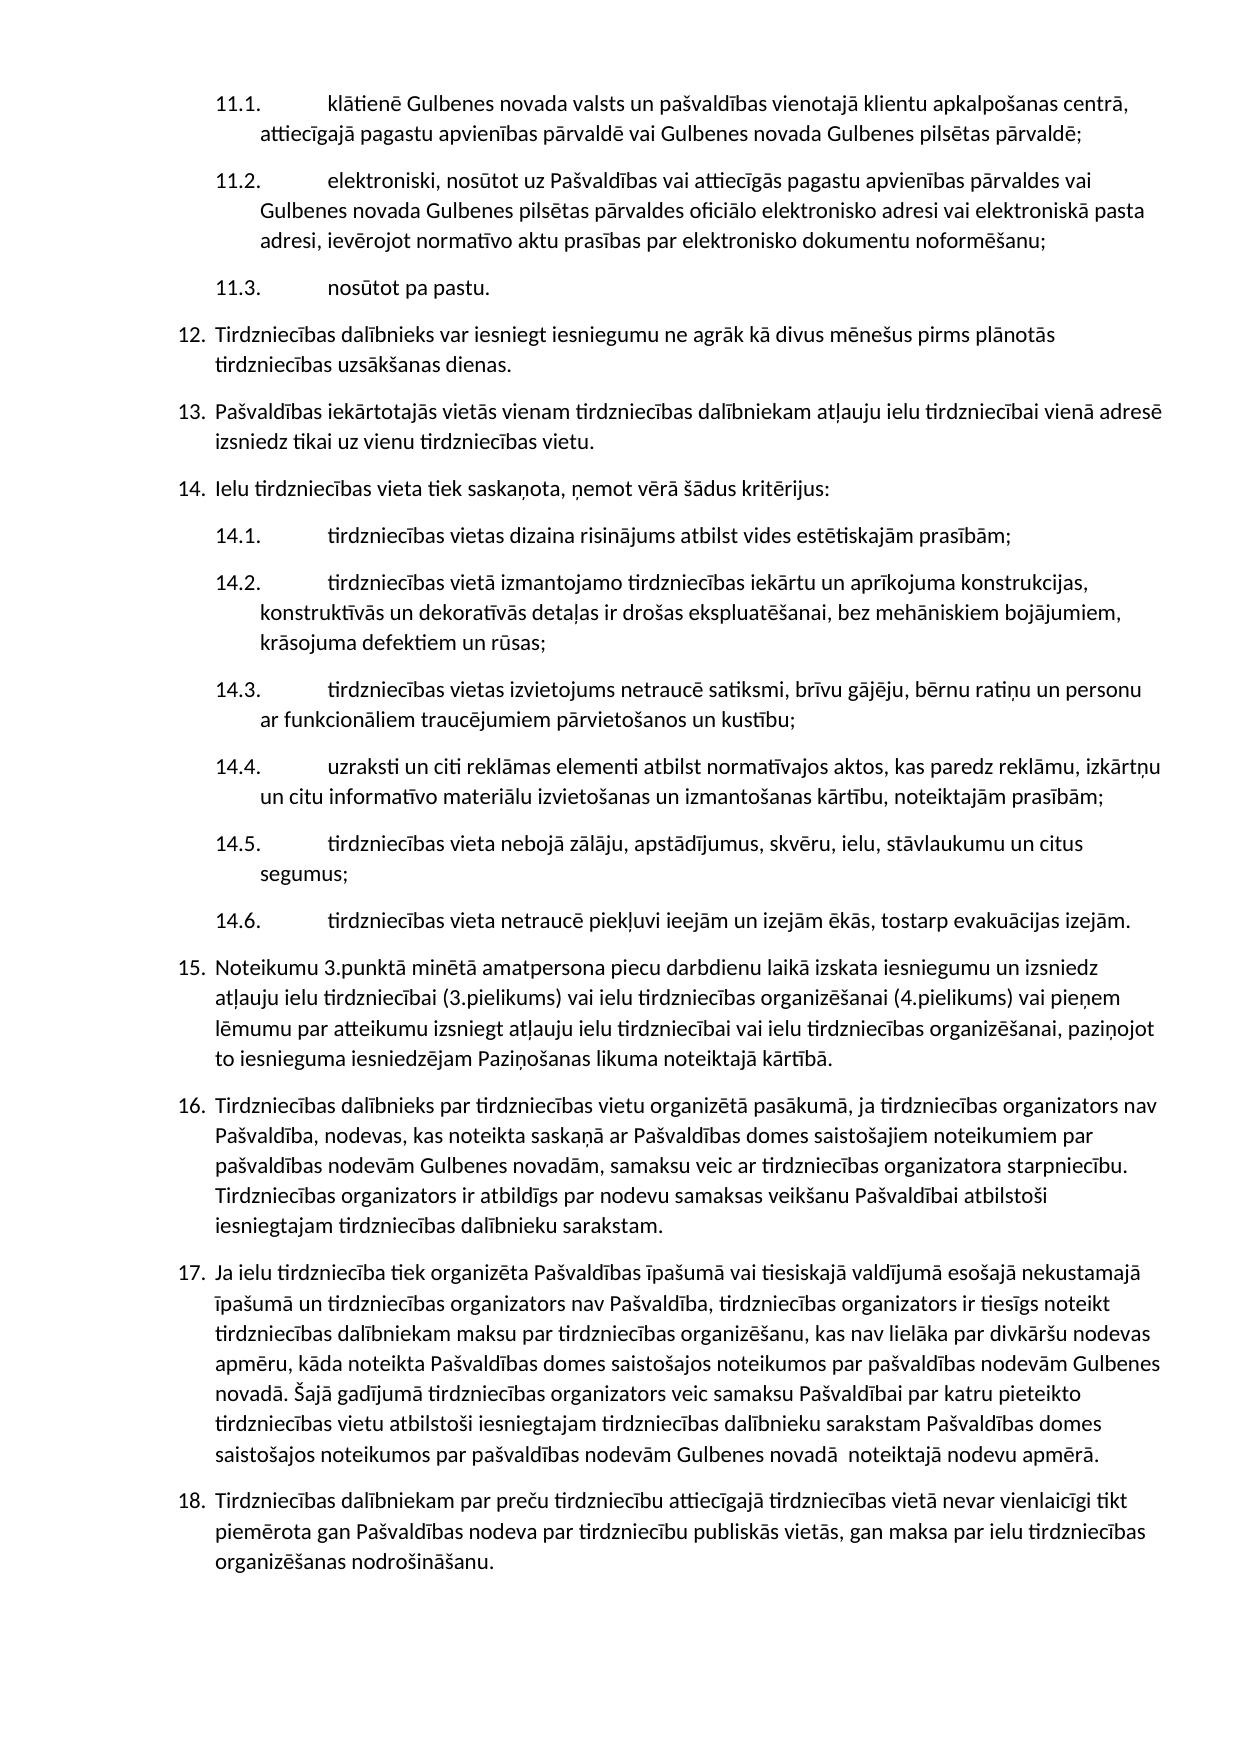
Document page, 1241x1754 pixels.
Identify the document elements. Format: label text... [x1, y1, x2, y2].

list Tirdzniecības dalībnieks par tirdzniecības vietu organizētā pasākumā, ja tirdzniecības organizators nav Pašvaldība, nodevas, kas noteikta saskaņā ar Pašvaldības domes saistošajiem noteikumiem par pašvaldības nodevām Gulbenes novadām, samaksu veic ar tirdzniecības organizatora starpniecību. Tirdzniecības organizators ir atbildīgs par nodevu samaksas veikšanu Pašvaldībai atbilstoši iesniegtajam tirdzniecības dalībnieku sarakstam. [177, 1091, 1163, 1239]
list tirdzniecības vietas izvietojums netraucē satiksmi, brīvu gājēju, bērnu ratiņu un personu ar funkcionāliem traucējumiem pārvietošanos un kustību; [215, 675, 1163, 733]
list Tirdzniecības dalībnieks var iesniegt iesniegumu ne agrāk kā divus mēnešus pirms plānotās tirdzniecības uzsākšanas dienas. [177, 320, 1163, 378]
list tirdzniecības vieta netraucē piekļuvi ieejām un izejām ēkās, tostarp evakuācijas izejām. [215, 906, 1163, 934]
list Ja ielu tirdzniecība tiek organizēta Pašvaldības īpašumā vai tiesiskajā valdījumā esošajā nekustamajā īpašumā un tirdzniecības organizators nav Pašvaldība, tirdzniecības organizators ir tiesīgs noteikt tirdzniecības dalībniekam maksu par tirdzniecības organizēšanu, kas nav lielāka par divkāršu nodevas apmēru, kāda noteikta Pašvaldības domes saistošajos noteikumos par pašvaldības nodevām Gulbenes novadā. Šajā gadījumā tirdzniecības organizators veic samaksu Pašvaldībai par katru pieteikto tirdzniecības vietu atbilstoši iesniegtajam tirdzniecības dalībnieku sarakstam Pašvaldības domes saistošajos noteikumos par pašvaldības nodevām Gulbenes novadā noteiktajā nodevu apmērā. [177, 1258, 1163, 1468]
list uzraksti un citi reklāmas elementi atbilst normatīvajos aktos, kas paredz reklāmu, izkārtņu un citu informatīvo materiālu izvietošanas un izmantošanas kārtību, noteiktajām prasībām; [215, 752, 1163, 810]
list elektroniski, nosūtot uz Pašvaldības vai attiecīgās pagastu apvienības pārvaldes vai Gulbenes novada Gulbenes pilsētas pārvaldes oficiālo elektronisko adresi vai elektroniskā pasta adresi, ievērojot normatīvo aktu prasības par elektronisko dokumentu noformēšanu; [215, 166, 1163, 254]
list klātienē Gulbenes novada valsts un pašvaldības vienotajā klientu apkalpošanas centrā, attiecīgajā pagastu apvienības pārvaldē vai Gulbenes novada Gulbenes pilsētas pārvaldē; [215, 89, 1163, 147]
list tirdzniecības vieta nebojā zālāju, apstādījumus, skvēru, ielu, stāvlaukumu un citus segumus; [215, 829, 1163, 887]
list Pašvaldības iekārtotajās vietās vienam tirdzniecības dalībniekam atļauju ielu tirdzniecībai vienā adresē izsniedz tikai uz vienu tirdzniecības vietu. [177, 397, 1163, 455]
list Ielu tirdzniecības vieta tiek saskaņota, ņemot vērā šādus kritērijus: [177, 474, 1163, 502]
list tirdzniecības vietā izmantojamo tirdzniecības iekārtu un aprīkojuma konstrukcijas, konstruktīvās un dekoratīvās detaļas ir drošas ekspluatēšanai, bez mehāniskiem bojājumiem, krāsojuma defektiem un rūsas; [215, 568, 1163, 656]
list tirdzniecības vietas dizaina risinājums atbilst vides estētiskajām prasībām; [215, 521, 1163, 549]
list Noteikumu 3.punktā minētā amatpersona piecu darbdienu laikā izskata iesniegumu un izsniedz atļauju ielu tirdzniecībai (3.pielikums) vai ielu tirdzniecības organizēšanai (4.pielikums) vai pieņem lēmumu par atteikumu izsniegt atļauju ielu tirdzniecībai vai ielu tirdzniecības organizēšanai, paziņojot to iesnieguma iesniedzējam Paziņošanas likuma noteiktajā kārtībā. [177, 953, 1163, 1072]
list Tirdzniecības dalībniekam par preču tirdzniecību attiecīgajā tirdzniecības vietā nevar vienlaicīgi tikt piemērota gan Pašvaldības nodeva par tirdzniecību publiskās vietās, gan maksa par ielu tirdzniecības organizēšanas nodrošināšanu. [177, 1487, 1163, 1575]
list nosūtot pa pastu. [215, 273, 1163, 301]
